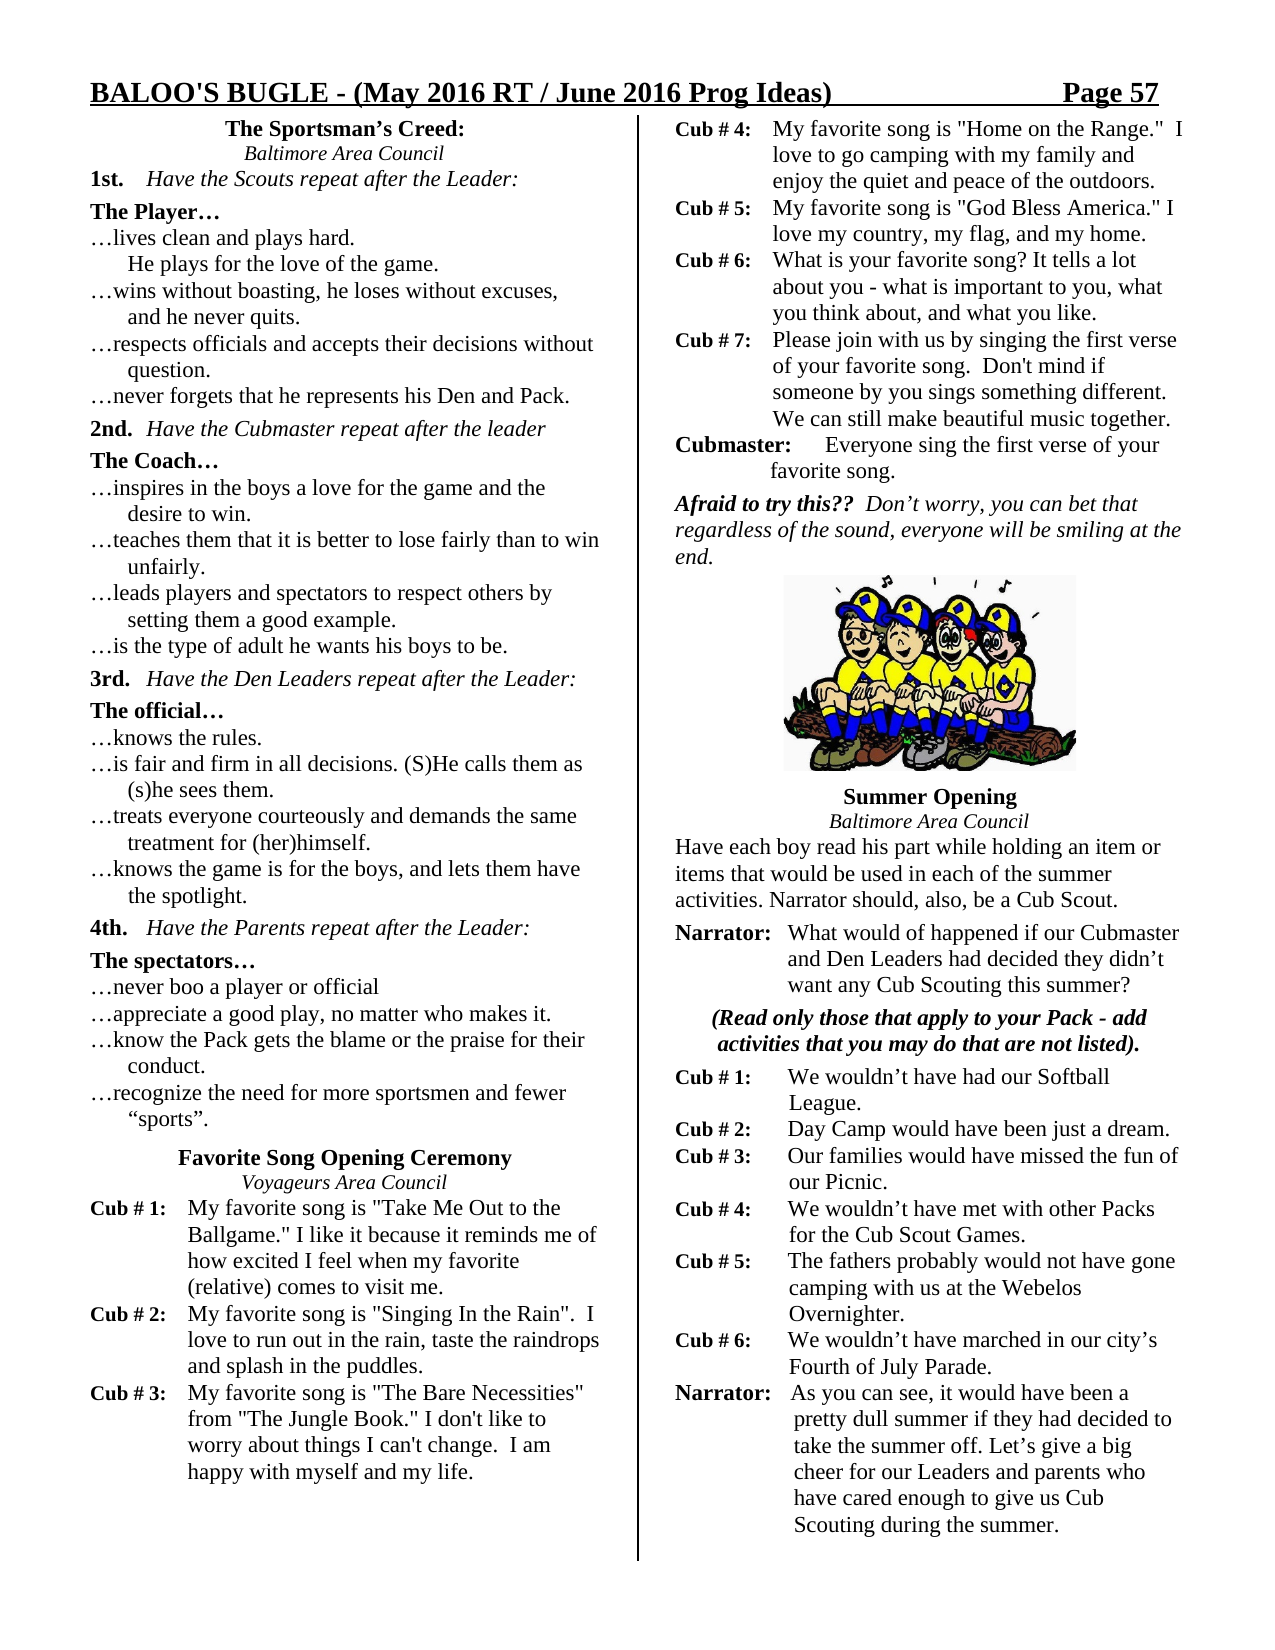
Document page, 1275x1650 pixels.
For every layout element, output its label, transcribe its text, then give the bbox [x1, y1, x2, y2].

list My favorite song is "Take Me Out to the Ballgame." I like it because it reminds me of how excited I feel when my favorite (relative) comes to visit me. [90, 1194, 600, 1300]
list We wouldn’t have met with other Packs for the Cub Scout Games. [675, 1194, 1185, 1247]
text (Read only those that apply to your Pack - add activities that you may do that are not listed). [675, 1004, 1185, 1057]
list My favorite song is "Singing In the Rain". I love to run out in the rain, taste the raindrops and splash in the puddles. [90, 1300, 600, 1379]
text The Player… [90, 198, 600, 224]
text Narrator: What would of happened if our Cubmaster and Den Leaders had decided they didn’t want any Cub Scouting this summer? [675, 918, 1185, 998]
text Favorite Song Opening Ceremony [90, 1144, 600, 1170]
list We wouldn’t have had our Softball League. [675, 1063, 1185, 1116]
text …appreciate a good play, no matter who makes it. [90, 999, 600, 1026]
text …lives clean and plays hard. He plays for the love of the game. [90, 224, 600, 277]
list Our families would have missed the fun of our Picnic. [675, 1142, 1185, 1194]
text …knows the rules. [90, 723, 600, 750]
text …know the Pack gets the blame or the praise for their conduct. [90, 1026, 600, 1079]
text …never boo a player or official [90, 973, 600, 999]
text Baltimore Area Council [90, 141, 600, 165]
text …inspires in the boys a love for the game and the desire to win. [90, 474, 600, 527]
list What is your favorite song? It tells a lot about you - what is important to you, what you think about, and what you like. [675, 247, 1185, 326]
list The fathers probably would not have gone camping with us at the Webelos Overnighter. [675, 1247, 1185, 1326]
list Have the Cubmaster repeat after the leader [90, 415, 600, 441]
list My favorite song is "The Bare Necessities" from "The Jungle Book." I don't like to worry about things I can't change. I am happy with myself and my life. [90, 1379, 600, 1484]
list Day Camp would have been just a dream. [675, 1116, 1185, 1142]
text …treats everyone courteously and demands the same treatment for (her)himself. [90, 803, 600, 855]
text …respects officials and accepts their decisions without question. [90, 329, 600, 382]
picture [783, 575, 1077, 771]
text Baltimore Area Council [675, 809, 1185, 833]
text …recognize the need for more sportsmen and fewer “sports”. [90, 1079, 600, 1131]
text Voyageurs Area Council [90, 1170, 600, 1194]
text Afraid to try this?? Don’t worry, you can bet that regardless of the sound, everyone will be smiling at the end. [675, 490, 1185, 569]
text …knows the game is for the boys, and lets them have the spotlight. [90, 855, 600, 908]
text The spectators… [90, 947, 600, 973]
text Narrator: As you can see, it would have been a pretty dull summer if they had decided to take the summer off. Let’s give a big cheer for our Leaders and parents who have cared enough to give us Cub Scouting during the summer. [675, 1379, 1185, 1537]
list Please join with us by singing the first verse of your favorite song. Don't mind if someone by you sings something different. We can still make beautiful music together. [675, 326, 1185, 431]
text …never forgets that he represents his Den and Pack. [90, 382, 600, 409]
text …teaches them that it is better to lose fairly than to win unfairly. [90, 527, 600, 579]
text …leads players and spectators to respect others by setting them a good example. [90, 579, 600, 632]
text Summer Opening [675, 783, 1185, 809]
text Have each boy read his part while holding an item or items that would be used in each of the summer activities. Narrator should, also, be a Cub Scout. [675, 833, 1185, 912]
text …wins without boasting, he loses without excuses, and he never quits. [90, 277, 600, 329]
text The Sportsman’s Creed: [90, 115, 600, 141]
text The Coach… [90, 447, 600, 474]
text …is the type of adult he wants his boys to be. [90, 632, 600, 658]
text …is fair and firm in all decisions. (S)He calls them as (s)he sees them. [90, 750, 600, 803]
list Have the Scouts repeat after the Leader: [90, 165, 600, 192]
list My favorite song is "Home on the Range." I love to go camping with my family and enjoy the quiet and peace of the outdoors. [675, 115, 1185, 194]
text The official… [90, 697, 600, 723]
list Have the Parents repeat after the Leader: [90, 914, 600, 941]
list My favorite song is "God Bless America." I love my country, my flag, and my home. [675, 194, 1185, 247]
text Cubmaster: Everyone sing the first verse of your favorite song. [675, 431, 1185, 484]
list Have the Den Leaders repeat after the Leader: [90, 664, 600, 691]
list We wouldn’t have marched in our city’s Fourth of July Parade. [675, 1326, 1185, 1379]
